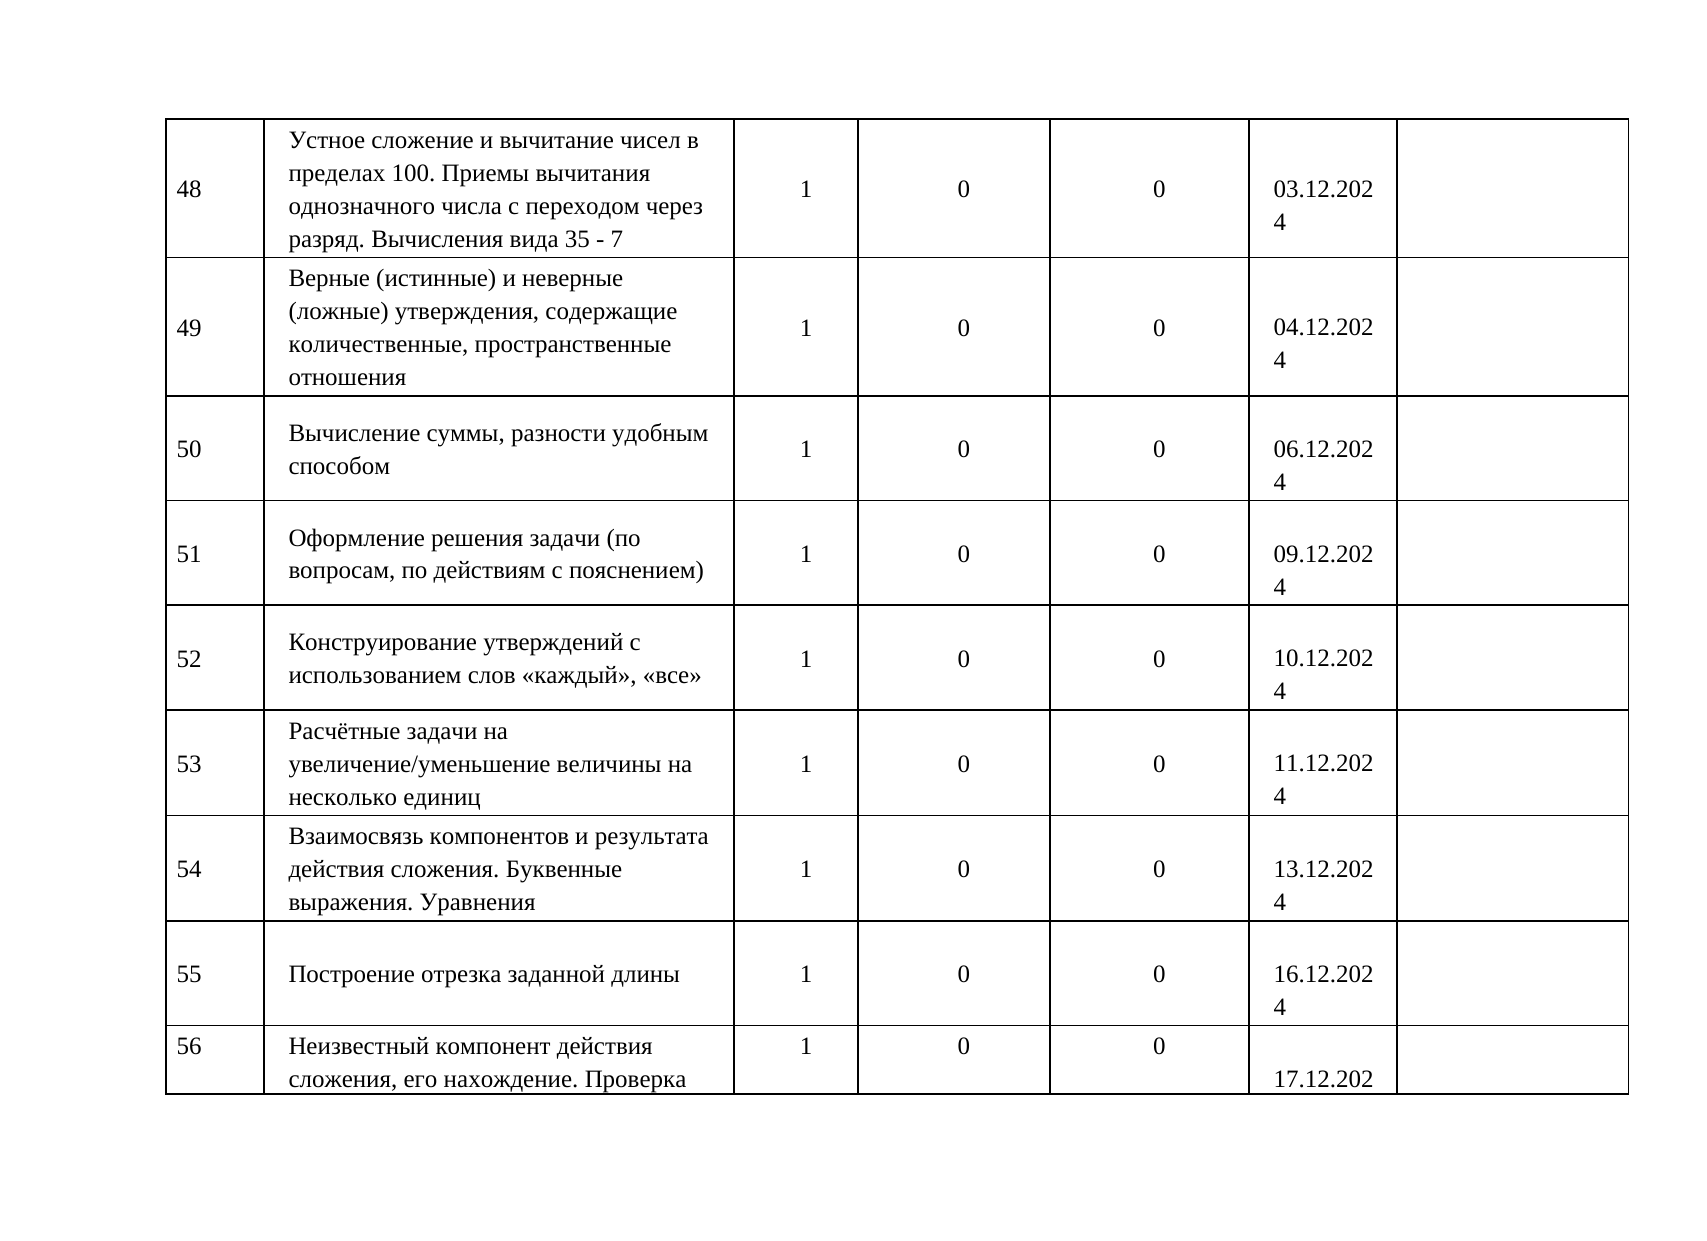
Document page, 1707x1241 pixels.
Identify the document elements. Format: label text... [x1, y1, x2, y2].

table_cell 1 [735, 120, 857, 257]
table_cell [1398, 922, 1628, 1024]
table_cell 1 [735, 397, 857, 500]
table_cell 55 [167, 922, 263, 1024]
table_cell 51 [167, 501, 263, 604]
table_cell 0 [1051, 711, 1248, 814]
table_cell Оформление решения задачи (по вопросам, по действиям с пояснением) [265, 501, 733, 604]
table_cell 1 [735, 1026, 857, 1093]
table_cell 06.12.2024 [1250, 397, 1396, 500]
table_cell 17.12.2024 [1250, 1026, 1396, 1093]
table_cell 48 [167, 120, 263, 257]
table_cell [1398, 120, 1628, 257]
table_cell 1 [735, 816, 857, 920]
table_cell 0 [1051, 397, 1248, 500]
table_cell 0 [859, 258, 1049, 395]
table_cell 0 [859, 606, 1049, 709]
table_cell 50 [167, 397, 263, 500]
table_cell 04.12.2024 [1250, 258, 1396, 395]
table_cell [1398, 711, 1628, 814]
table_cell 10.12.2024 [1250, 606, 1396, 709]
table_cell 03.12.2024 [1250, 120, 1396, 257]
table_cell 0 [859, 711, 1049, 814]
table_cell 13.12.2024 [1250, 816, 1396, 920]
table_cell Взаимосвязь компонентов и результата действия сложения. Буквенные выражения. Уравнения [265, 816, 733, 920]
table_cell 0 [1051, 816, 1248, 920]
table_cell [265, 1026, 733, 1093]
table_cell 0 [1051, 1026, 1248, 1093]
table_cell 49 [167, 258, 263, 395]
table_cell Построение отрезка заданной длины [265, 922, 733, 1024]
table_cell 0 [859, 397, 1049, 500]
table_cell 52 [167, 606, 263, 709]
table_cell 1 [735, 606, 857, 709]
table_cell [1398, 397, 1628, 500]
table_cell 1 [735, 711, 857, 814]
table_cell 0 [1051, 922, 1248, 1024]
table_cell 1 [735, 501, 857, 604]
table_cell [1398, 816, 1628, 920]
table_cell 1 [735, 922, 857, 1024]
table_cell Конструирование утверждений с использованием слов «каждый», «все» [265, 606, 733, 709]
table_cell 0 [1051, 258, 1248, 395]
table_cell 0 [1051, 120, 1248, 257]
table_cell Расчётные задачи на увеличение/уменьшение величины на несколько единиц [265, 711, 733, 814]
table_cell 0 [859, 1026, 1049, 1093]
table_cell 1 [735, 258, 857, 395]
table_cell 0 [859, 120, 1049, 257]
table_cell 11.12.2024 [1250, 711, 1396, 814]
table_cell 0 [859, 816, 1049, 920]
table_cell 0 [859, 501, 1049, 604]
table_cell Вычисление суммы, разности удобным способом [265, 397, 733, 500]
table_cell 09.12.2024 [1250, 501, 1396, 604]
table_cell [1398, 258, 1628, 395]
table_cell [1398, 606, 1628, 709]
table_cell 54 [167, 816, 263, 920]
table_cell 0 [859, 922, 1049, 1024]
table_cell 53 [167, 711, 263, 814]
table_cell Верные (истинные) и неверные (ложные) утверждения, содержащие количественные, пространственные отношения [265, 258, 733, 395]
table_cell 56 [167, 1026, 263, 1093]
table_cell Устное сложение и вычитание чисел в пределах 100. Приемы вычитания однозначного числа с переходом через разряд. Вычисления вида 35 - 7 [265, 120, 733, 257]
table_cell [1398, 501, 1628, 604]
table_cell [1398, 1026, 1628, 1093]
table_cell 0 [1051, 606, 1248, 709]
table_cell 16.12.2024 [1250, 922, 1396, 1024]
table_cell 0 [1051, 501, 1248, 604]
